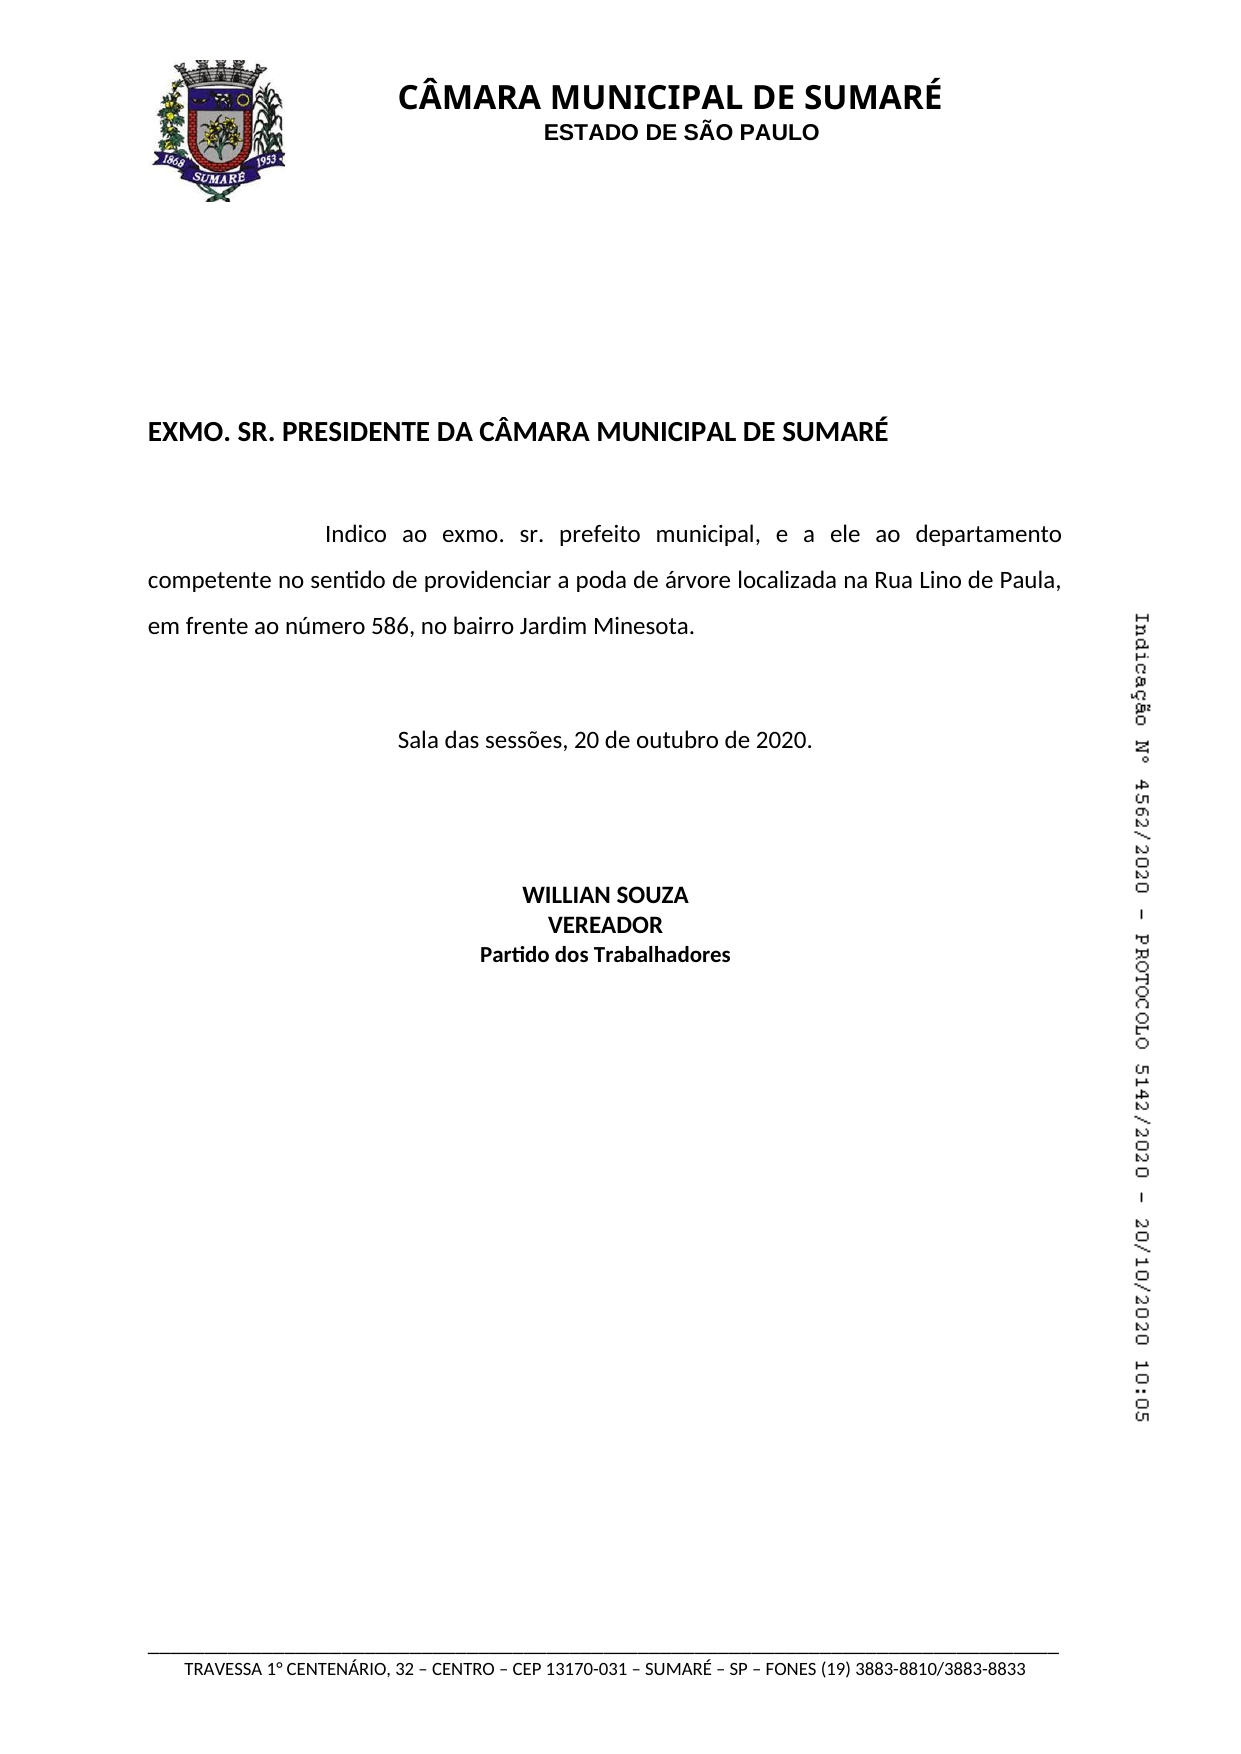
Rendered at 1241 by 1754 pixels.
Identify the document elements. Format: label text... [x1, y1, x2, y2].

picture [1109, 608, 1173, 1426]
text WILLIAN SOUZA [148, 879, 1063, 910]
text Sala das sessões, 20 de outubro de 2020. [148, 724, 1063, 755]
text VEREADOR [148, 910, 1063, 940]
picture [147, 60, 286, 202]
text EXMO. SR. PRESIDENTE DA CÂMARA MUNICIPAL DE SUMARÉ [148, 413, 1063, 449]
text Indico ao exmo. sr. prefeito municipal, e a ele ao departamento competente no sentido de providenciar a poda de árvore localizada na Rua Lino de Paula, em frente ao número 586, no bairro Jardim Minesota. [148, 519, 1063, 641]
text Partido dos Trabalhadores [148, 940, 1063, 968]
